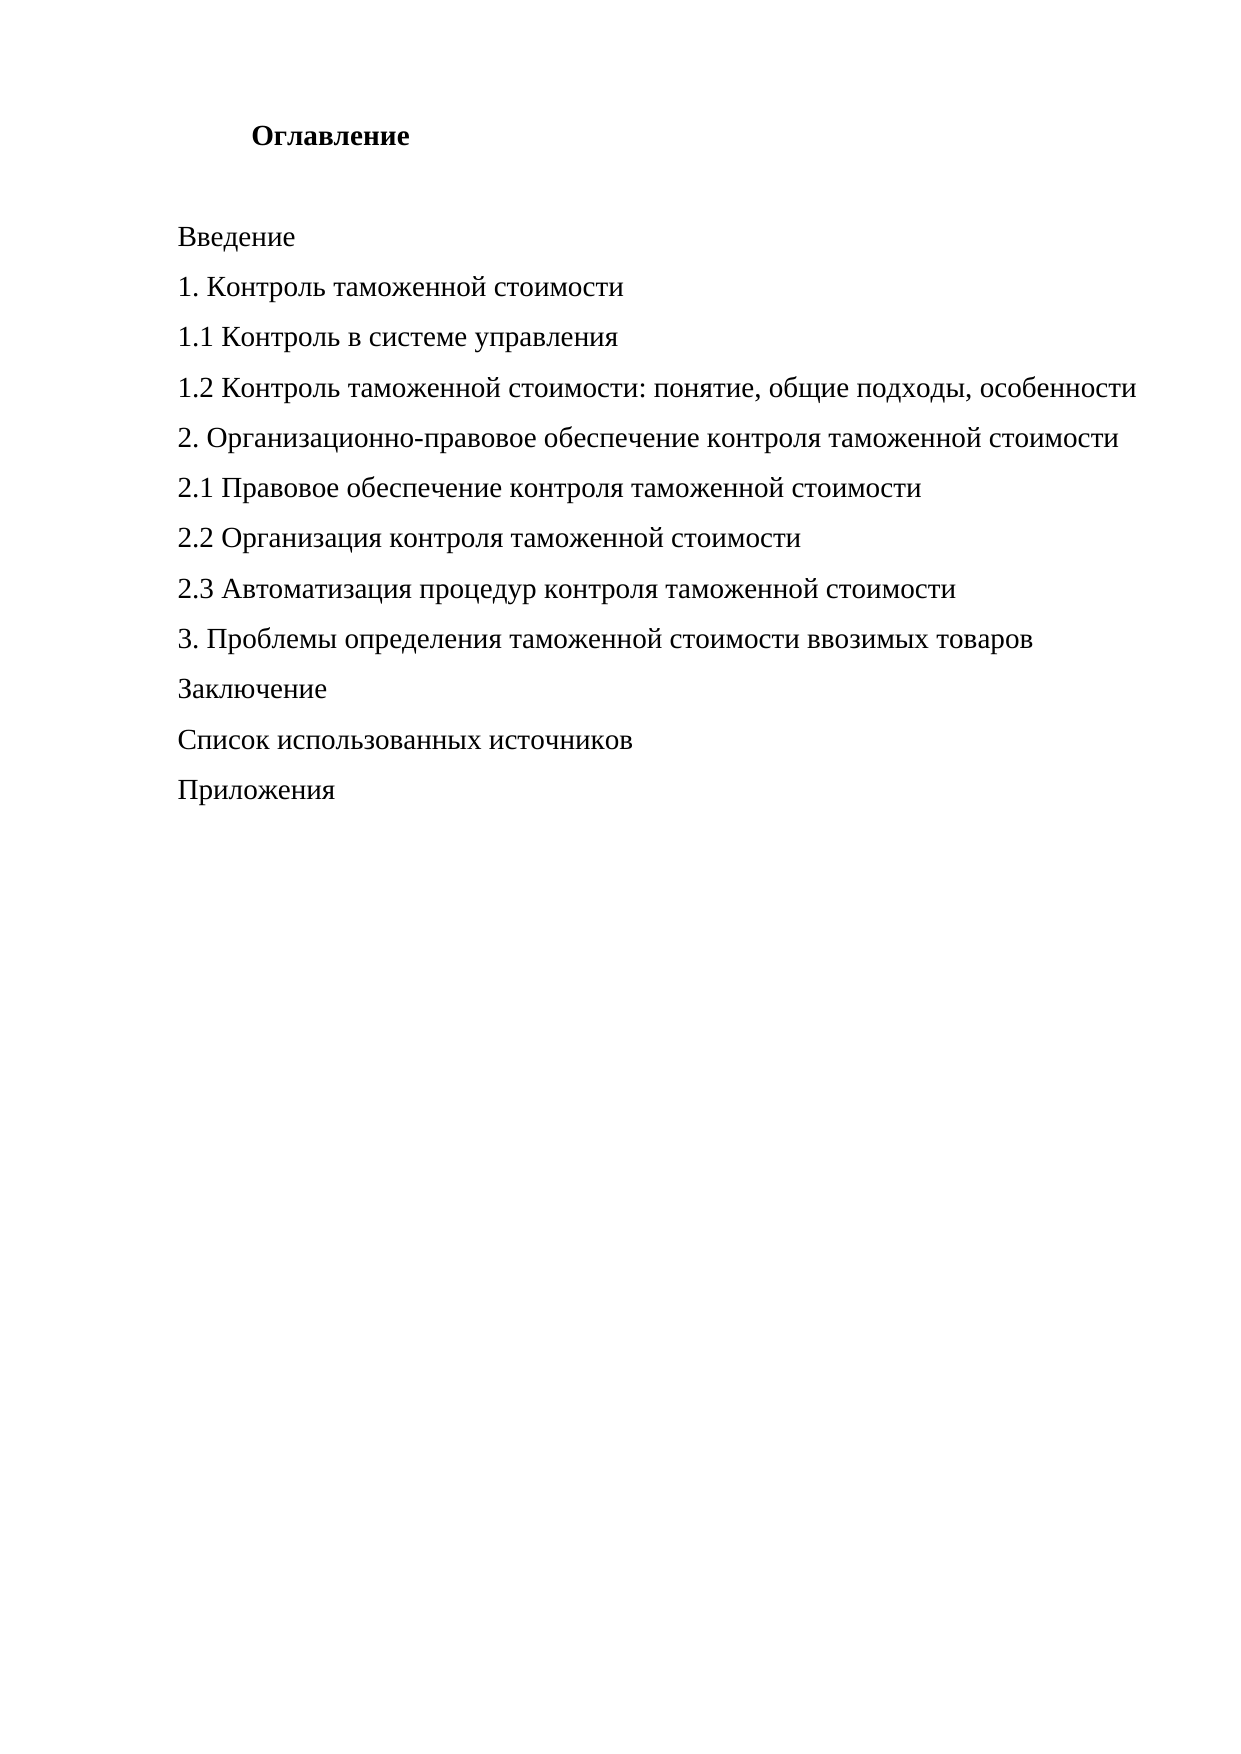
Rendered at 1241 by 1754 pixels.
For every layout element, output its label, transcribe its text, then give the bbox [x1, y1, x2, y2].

subtitle 3. Проблемы определения таможенной стоимости ввозимых товаров [177, 621, 1152, 655]
text Оглавление [177, 118, 1152, 152]
subtitle 1. Контроль таможенной стоимости [177, 269, 1152, 303]
subtitle Список использованных источников [177, 722, 1152, 755]
subtitle Заключение [177, 672, 1152, 705]
subtitle Приложения [177, 772, 1152, 806]
subtitle Введение [177, 219, 1152, 252]
subtitle 2. Организационно-правовое обеспечение контроля таможенной стоимости [177, 420, 1152, 453]
subtitle 1.1 Контроль в системе управления [177, 319, 1152, 353]
subtitle 2.2 Организация контроля таможенной стоимости [177, 521, 1152, 554]
subtitle 2.1 Правовое обеспечение контроля таможенной стоимости [177, 470, 1152, 504]
subtitle 2.3 Автоматизация процедур контроля таможенной стоимости [177, 571, 1152, 604]
subtitle 1.2 Контроль таможенной стоимости: понятие, общие подходы, особенности [177, 370, 1152, 403]
